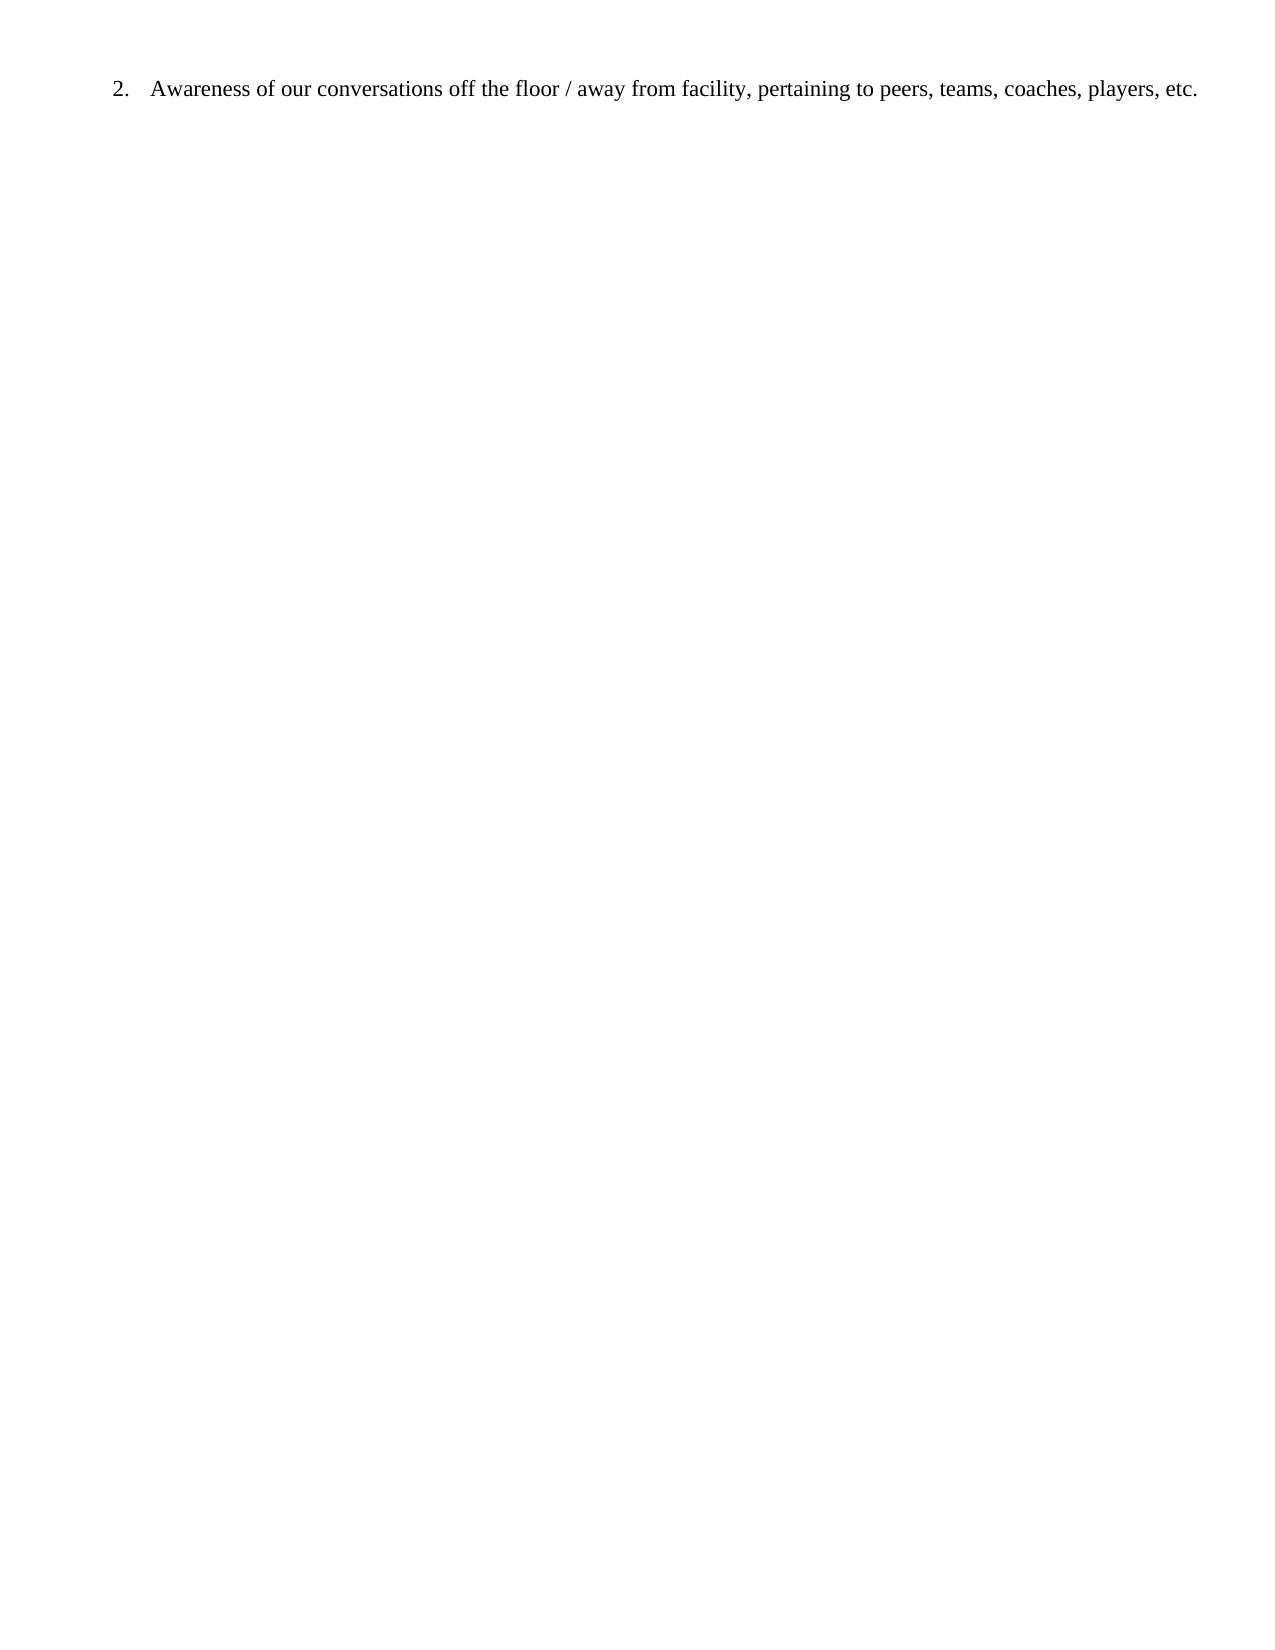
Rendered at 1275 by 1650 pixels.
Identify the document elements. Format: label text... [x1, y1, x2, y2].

list Awareness of our conversations off the floor / away from facility, pertaining to peers, teams, coaches, players, etc. [112, 75, 1200, 101]
